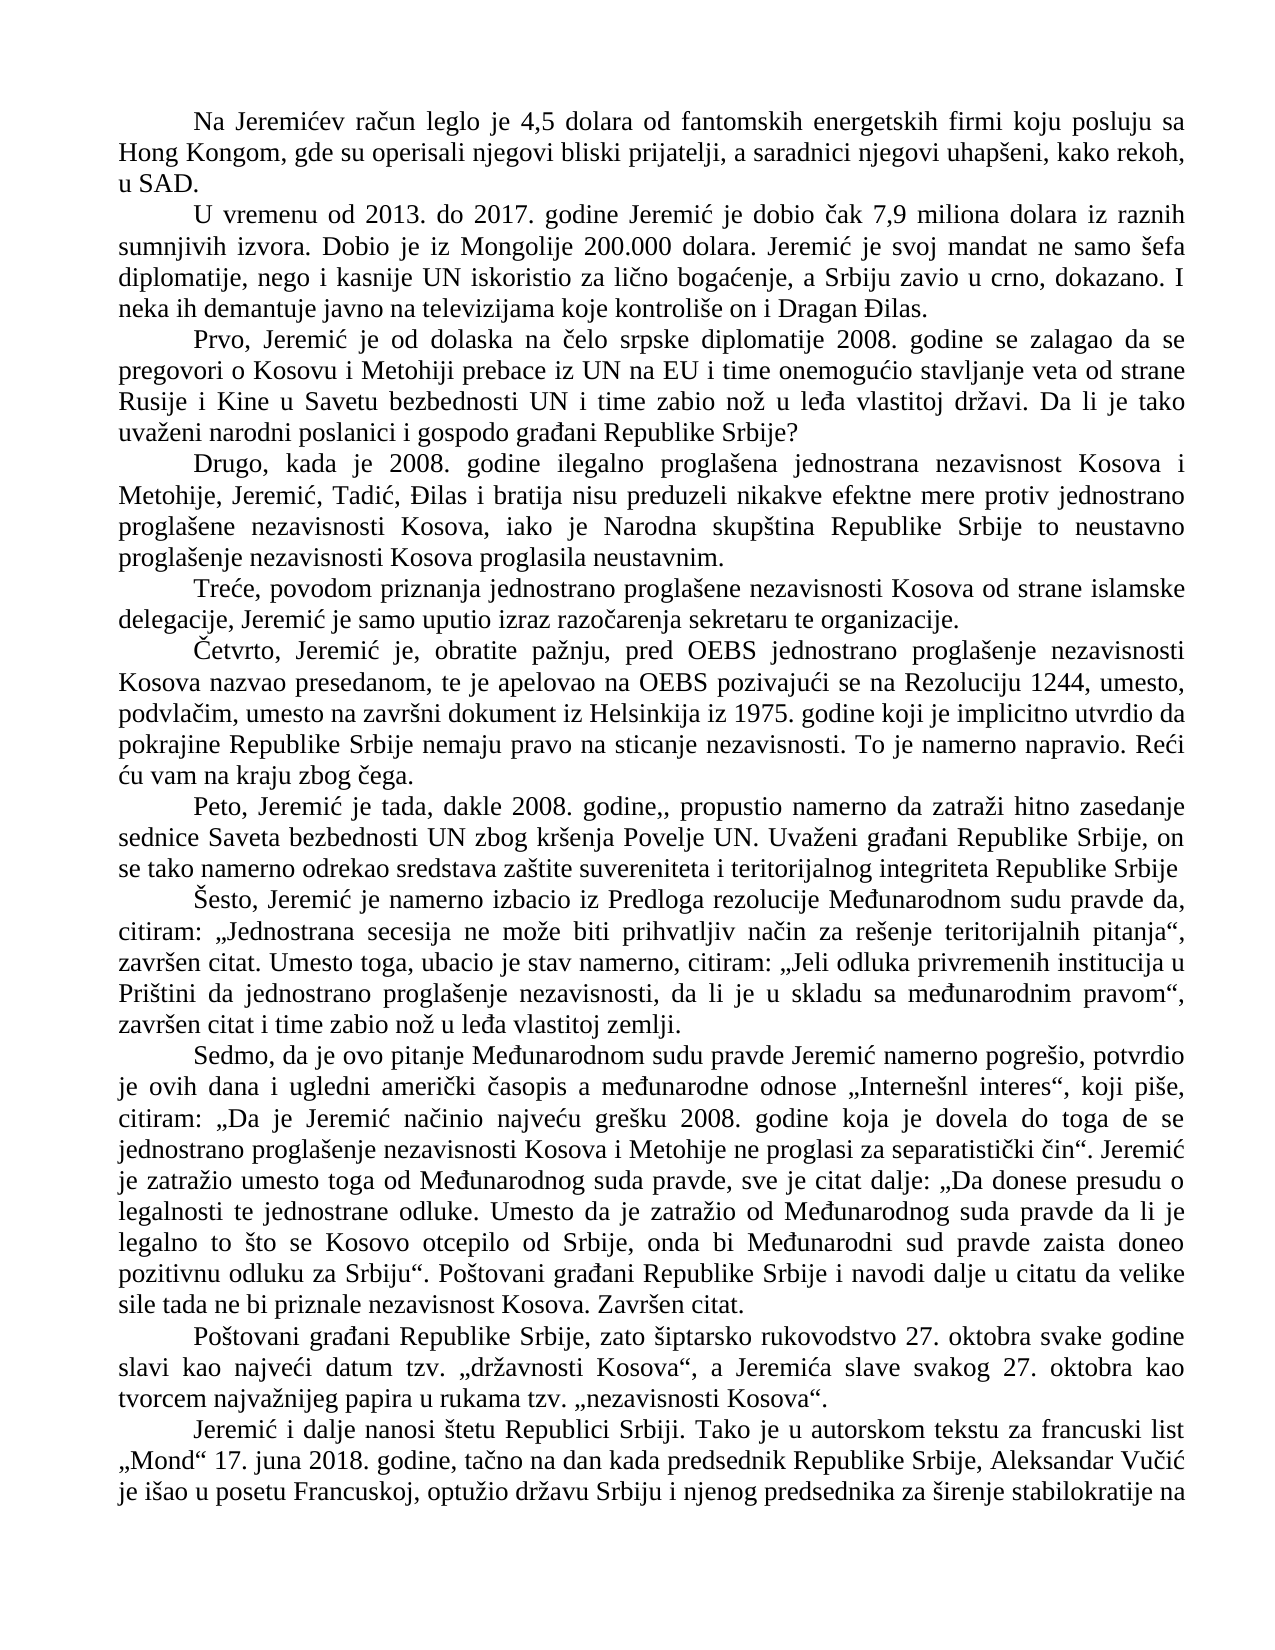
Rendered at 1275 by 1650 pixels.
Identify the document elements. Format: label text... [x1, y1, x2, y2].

text U vremenu od 2013. do 2017. godine Jeremić je dobio čak 7,9 miliona dolara iz raznih sumnjivih izvora. Dobio je iz Mongolije 200.000 dolara. Jeremić je svoj mandat ne samo šefa diplomatije, nego i kasnije UN iskoristio za lično bogaćenje, a Srbiju zavio u crno, dokazano. I neka ih demantuje javno na televizijama koje kontroliše on i Dragan Đilas. [118, 198, 1186, 323]
text Šesto, Jeremić je namerno izbacio iz Predloga rezolucije Međunarodnom sudu pravde da, citiram: „Jednostrana secesija ne može biti prihvatljiv način za rešenje teritorijalnih pitanja“, završen citat. Umesto toga, ubacio je stav namerno, citiram: „Jeli odluka privremenih institucija u Prištini da jednostrano proglašenje nezavisnosti, da li je u skladu sa međunarodnim pravom“, završen citat i time zabio nož u leđa vlastitoj zemlji. [118, 884, 1186, 1039]
text Treće, povodom priznanja jednostrano proglašene nezavisnosti Kosova od strane islamske delegacije, Jeremić je samo uputio izraz razočarenja sekretaru te organizacije. [118, 572, 1186, 634]
text Poštovani građani Republike Srbije, zato šiptarsko rukovodstvo 27. oktobra svake godine slavi kao najveći datum tzv. „državnosti Kosova“, a Jeremića slave svakog 27. oktobra kao tvorcem najvažnijeg papira u rukama tzv. „nezavisnosti Kosova“. [118, 1320, 1186, 1413]
text Sedmo, da je ovo pitanje Međunarodnom sudu pravde Jeremić namerno pogrešio, potvrdio je ovih dana i ugledni američki časopis a međunarodne odnose „Internešnl interes“, koji piše, citiram: „Da je Jeremić načinio najveću grešku 2008. godine koja je dovela do toga de se jednostrano proglašenje nezavisnosti Kosova i Metohije ne proglasi za separatistički čin“. Jeremić je zatražio umesto toga od Međunarodnog suda pravde, sve je citat dalje: „Da donese presudu o legalnosti te jednostrane odluke. Umesto da je zatražio od Međunarodnog suda pravde da li je legalno to što se Kosovo otcepilo od Srbije, onda bi Međunarodni sud pravde zaista doneo pozitivnu odluku za Srbiju“. Poštovani građani Republike Srbije i navodi dalje u citatu da velike sile tada ne bi priznale nezavisnost Kosova. Završen citat. [118, 1039, 1186, 1320]
text Drugo, kada je 2008. godine ilegalno proglašena jednostrana nezavisnost Kosova i Metohije, Jeremić, Tadić, Đilas i bratija nisu preduzeli nikakve efektne mere protiv jednostrano proglašene nezavisnosti Kosova, iako je Narodna skupština Republike Srbije to neustavno proglašenje nezavisnosti Kosova proglasila neustavnim. [118, 448, 1186, 572]
text Četvrto, Jeremić je, obratite pažnju, pred OEBS jednostrano proglašenje nezavisnosti Kosova nazvao presedanom, te je apelovao na OEBS pozivajući se na Rezoluciju 1244, umesto, podvlačim, umesto na završni dokument iz Helsinkija iz 1975. godine koji je implicitno utvrdio da pokrajine Republike Srbije nemaju pravo na sticanje nezavisnosti. To je namerno napravio. Reći ću vam na kraju zbog čega. [118, 634, 1186, 790]
text Prvo, Jeremić je od dolaska na čelo srpske diplomatije 2008. godine se zalagao da se pregovori o Kosovu i Metohiji prebace iz UN na EU i time onemogućio stavljanje veta od strane Rusije i Kine u Savetu bezbednosti UN i time zabio nož u leđa vlastitoj državi. Da li je tako uvaženi narodni poslanici i gospodo građani Republike Srbije? [118, 323, 1186, 448]
text Peto, Jeremić je tada, dakle 2008. godine,, propustio namerno da zatraži hitno zasedanje sednice Saveta bezbednosti UN zbog kršenja Povelje UN. Uvaženi građani Republike Srbije, on se tako namerno odrekao sredstava zaštite suvereniteta i teritorijalnog integriteta Republike Srbije [118, 790, 1186, 884]
text Na Jeremićev račun leglo je 4,5 dolara od fantomskih energetskih firmi koju posluju sa Hong Kongom, gde su operisali njegovi bliski prijatelji, a saradnici njegovi uhapšeni, kako rekoh, u SAD. [118, 105, 1186, 198]
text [118, 1413, 1186, 1507]
